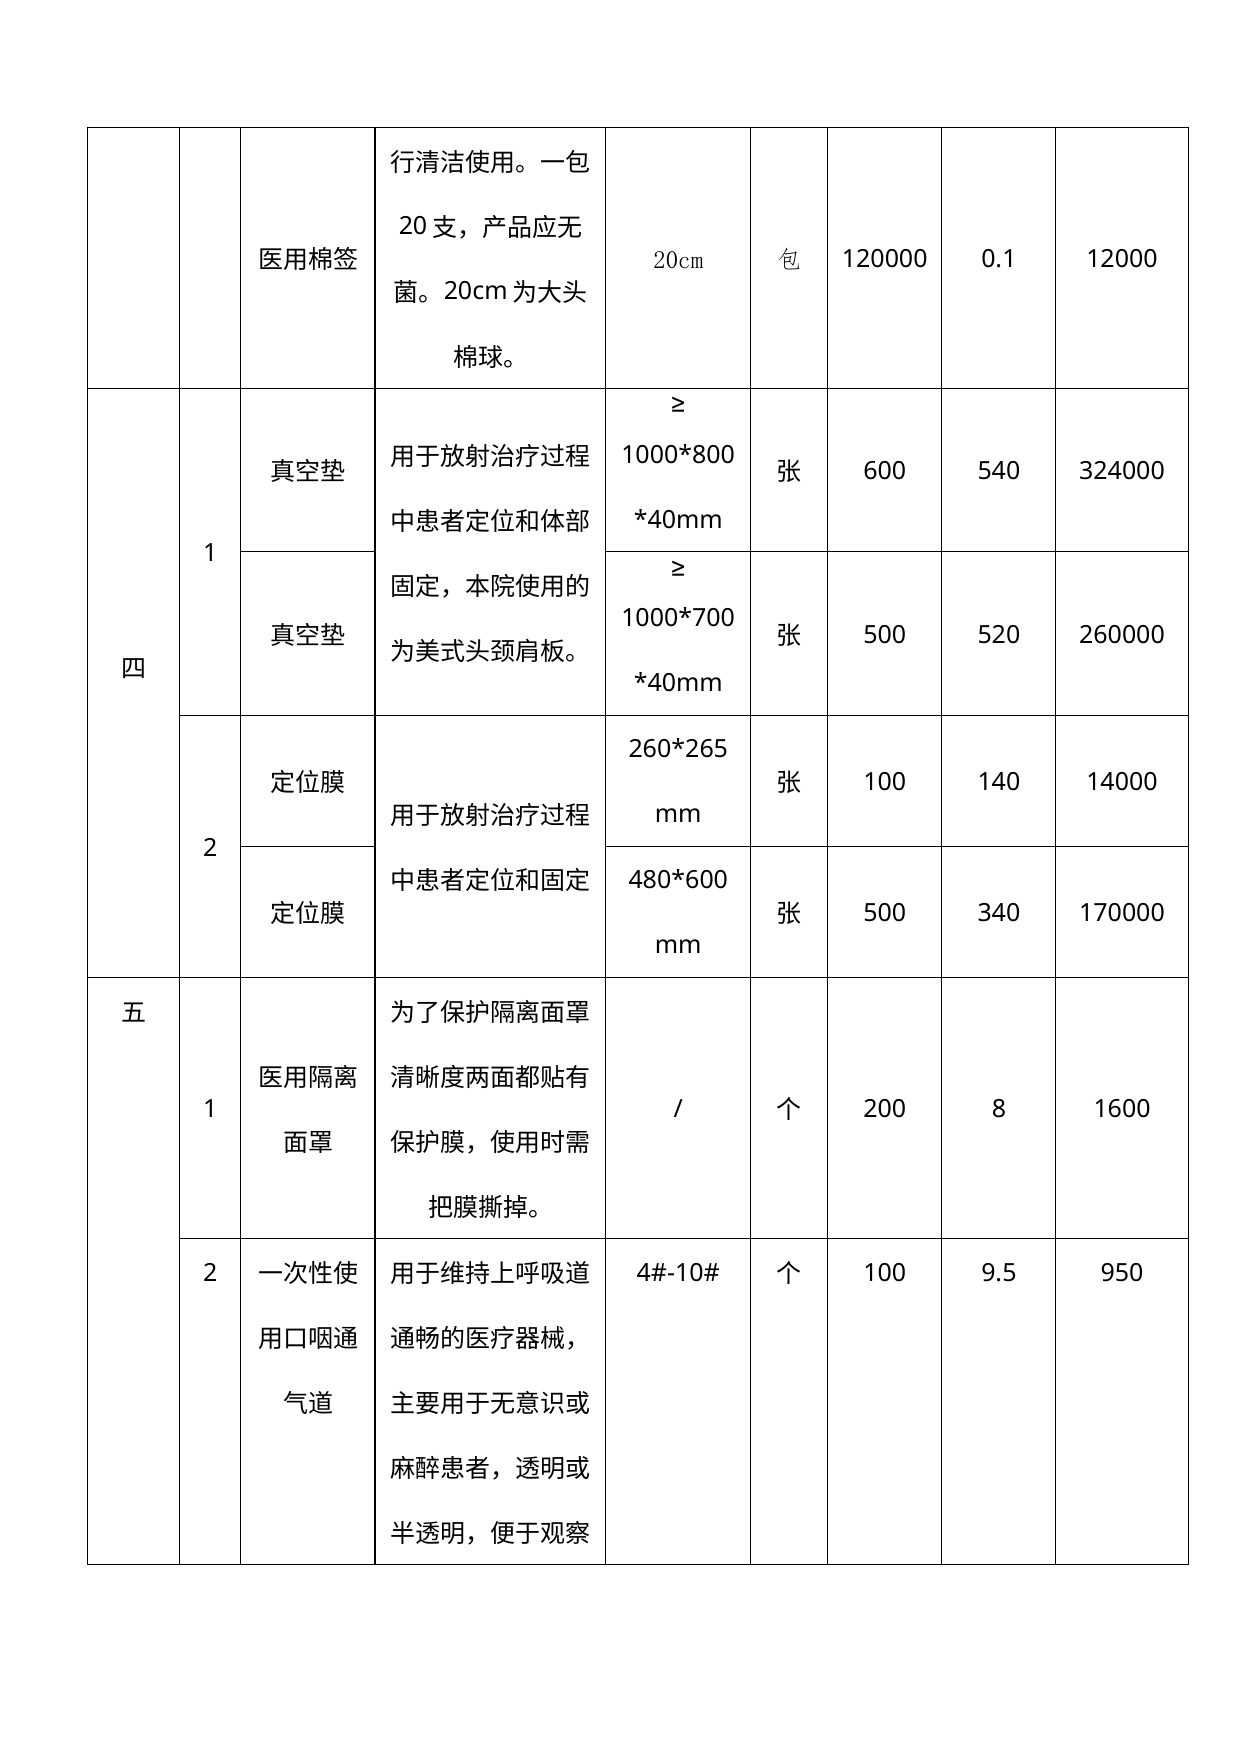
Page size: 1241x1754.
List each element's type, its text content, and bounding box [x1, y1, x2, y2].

table_cell 五 [88, 978, 179, 1564]
table_cell 500 [828, 847, 941, 977]
table_cell 140 [942, 716, 1055, 846]
table_cell 500 [828, 552, 941, 715]
table_cell 用于放射治疗过程中患者定位和体部固定，本院使用的为美式头颈肩板。 [376, 389, 605, 715]
table_cell ≥1000*700*40mm [606, 552, 750, 715]
table_cell 200 [828, 978, 941, 1238]
table_cell 定位膜 [241, 716, 374, 846]
table_cell 12000 [1056, 128, 1188, 388]
table_cell 4#-10# [606, 1239, 750, 1564]
table_cell 170000 [1056, 847, 1188, 977]
table_cell 540 [942, 389, 1055, 551]
table_cell 1 [180, 389, 240, 715]
table_cell 一次性使用口咽通气道 [241, 1239, 374, 1564]
table_cell 520 [942, 552, 1055, 715]
table_cell 340 [942, 847, 1055, 977]
table_cell 个 [751, 978, 827, 1238]
table_cell 260000 [1056, 552, 1188, 715]
table_cell 医用棉签 [241, 128, 374, 388]
table_cell 100 [828, 1239, 941, 1564]
table_cell 9.5 [942, 1239, 1055, 1564]
table_cell 20cm [606, 128, 750, 388]
table_cell 张 [751, 389, 827, 551]
table_cell 真空垫 [241, 389, 374, 551]
table_cell 包 [751, 128, 827, 388]
table_cell 张 [751, 847, 827, 977]
table_cell 120000 [828, 128, 941, 388]
table_cell / [606, 978, 750, 1238]
table_cell 324000 [1056, 389, 1188, 551]
table_cell 张 [751, 716, 827, 846]
table_cell 定位膜 [241, 847, 374, 977]
table_cell 100 [828, 716, 941, 846]
table_cell 600 [828, 389, 941, 551]
table_cell 1600 [1056, 978, 1188, 1238]
table_cell 医用隔离面罩 [241, 978, 374, 1238]
table_cell 个 [751, 1239, 827, 1564]
table_cell 14000 [1056, 716, 1188, 846]
table_cell 2 [180, 1239, 240, 1564]
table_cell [376, 128, 605, 388]
table_cell 480*600mm [606, 847, 750, 977]
table_cell 用于放射治疗过程中患者定位和固定 [376, 716, 605, 977]
table_cell 为了保护隔离面罩清晰度两面都贴有保护膜，使用时需把膜撕掉。 [376, 978, 605, 1238]
table_cell 950 [1056, 1239, 1188, 1564]
table_cell 1 [180, 978, 240, 1238]
table_cell 2 [180, 716, 240, 977]
table_cell 0.1 [942, 128, 1055, 388]
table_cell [376, 1239, 605, 1564]
table_cell ≥1000*800*40mm [606, 389, 750, 551]
table_cell 真空垫 [241, 552, 374, 715]
table_cell 张 [751, 552, 827, 715]
table_cell 四 [88, 389, 179, 977]
table_cell 8 [942, 978, 1055, 1238]
table_cell 260*265mm [606, 716, 750, 846]
table_cell 3 [180, 128, 240, 388]
